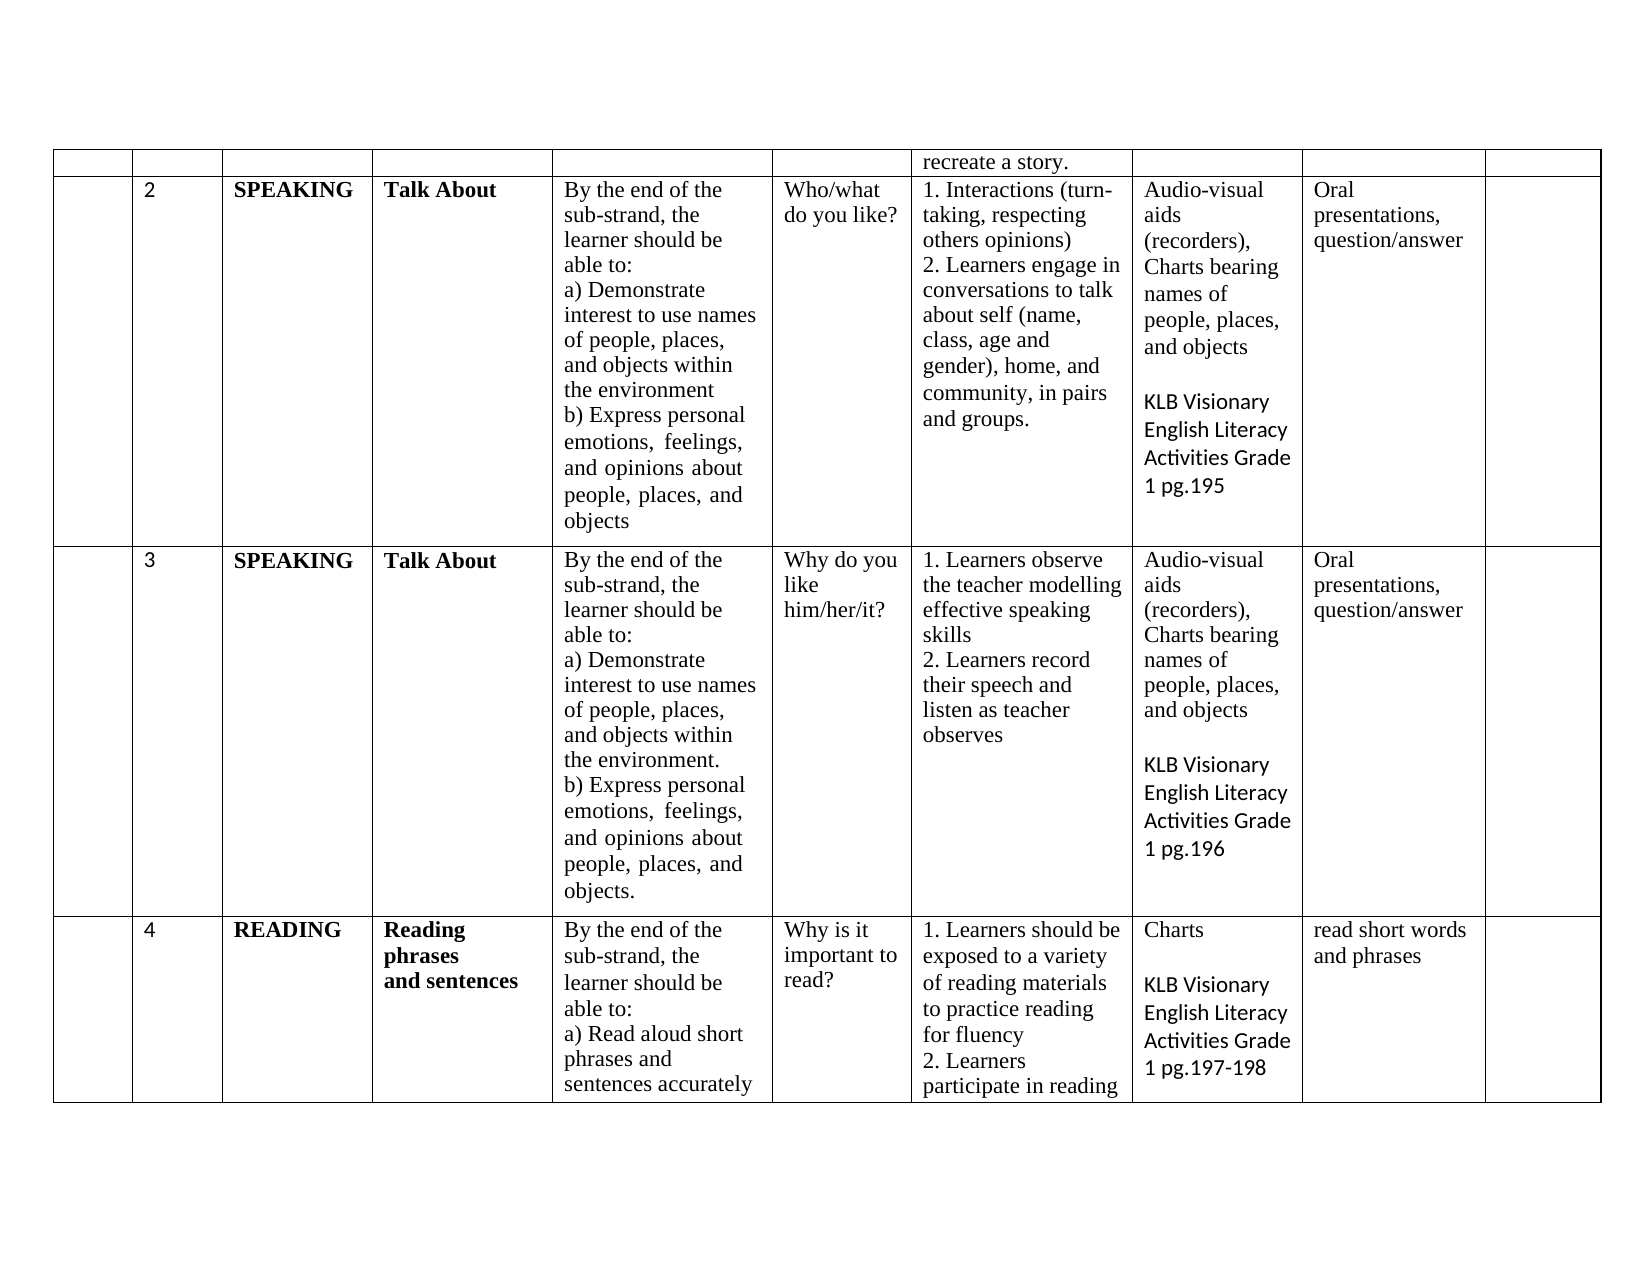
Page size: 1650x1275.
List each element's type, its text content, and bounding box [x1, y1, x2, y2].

table_cell 1. Interactions (turn- taking, respecting others opinions) 2. Learners engage in conversations to talk about self (name, class, age and gender), home, and community, in pairs and groups. [912, 177, 1132, 546]
table_header [373, 150, 552, 176]
table_header [1303, 150, 1485, 176]
table_cell Oral presentations, question/answer [1303, 177, 1485, 546]
table_cell 4 [133, 917, 222, 1102]
table_cell By the end of the sub-strand, the learner should be able to: a) Demonstrate interest to use names of people, places, and objects within the environment b) Express personal emotions, feelings, and opinions about people, places, and objects [553, 177, 772, 546]
table_cell Oral presentations, question/answer [1303, 547, 1485, 916]
table_header [54, 150, 132, 176]
table_cell Charts KLB Visionary English Literacy Activities Grade 1 pg.197-198 [1133, 917, 1302, 1102]
table_cell By the end of the sub-strand, the learner should be able to: a) Demonstrate interest to use names of people, places, and objects within the environment. b) Express personal emotions, feelings, and opinions about people, places, and objects. [553, 547, 772, 916]
table_cell SPEAKING [223, 547, 372, 916]
table_cell 2 [133, 177, 222, 546]
table_cell Why do you like him/her/it? [773, 547, 911, 916]
table_header [773, 150, 911, 176]
table_header [553, 150, 772, 176]
table_cell [54, 547, 132, 916]
table_cell Why is it important to read? [773, 917, 911, 1102]
table_cell Who/what do you like? [773, 177, 911, 546]
table_cell By the end of the sub-strand, the learner should be able to: a) Read aloud short phrases and sentences accurately [553, 917, 772, 1102]
table_header [133, 150, 222, 176]
table_cell 3 [133, 547, 222, 916]
table_cell [1486, 177, 1600, 546]
table_cell Audio-visual aids (recorders), Charts bearing names of people, places, and objects KLB Visionary English Literacy Activities Grade 1 pg.196 [1133, 547, 1302, 916]
table_cell Reading phrases and sentences [373, 917, 552, 1102]
table_header recreate a story. [912, 150, 1132, 176]
table_cell [54, 917, 132, 1102]
table_cell [1486, 547, 1600, 916]
table_cell Audio-visual aids (recorders), Charts bearing names of people, places, and objects KLB Visionary English Literacy Activities Grade 1 pg.195 [1133, 177, 1302, 546]
table_cell Talk About [373, 177, 552, 546]
table_header [1133, 150, 1302, 176]
table_cell 1. Learners should be exposed to a variety of reading materials to practice reading for fluency 2. Learners participate in reading [912, 917, 1132, 1102]
table_cell READING [223, 917, 372, 1102]
table_header [223, 150, 372, 176]
table_cell 1. Learners observe the teacher modelling effective speaking skills 2. Learners record their speech and listen as teacher observes [912, 547, 1132, 916]
table_header [1486, 150, 1600, 176]
table_cell SPEAKING [223, 177, 372, 546]
table_cell [1486, 917, 1600, 1102]
table_cell [54, 177, 132, 546]
table_cell read short words and phrases [1303, 917, 1485, 1102]
table_cell Talk About [373, 547, 552, 916]
